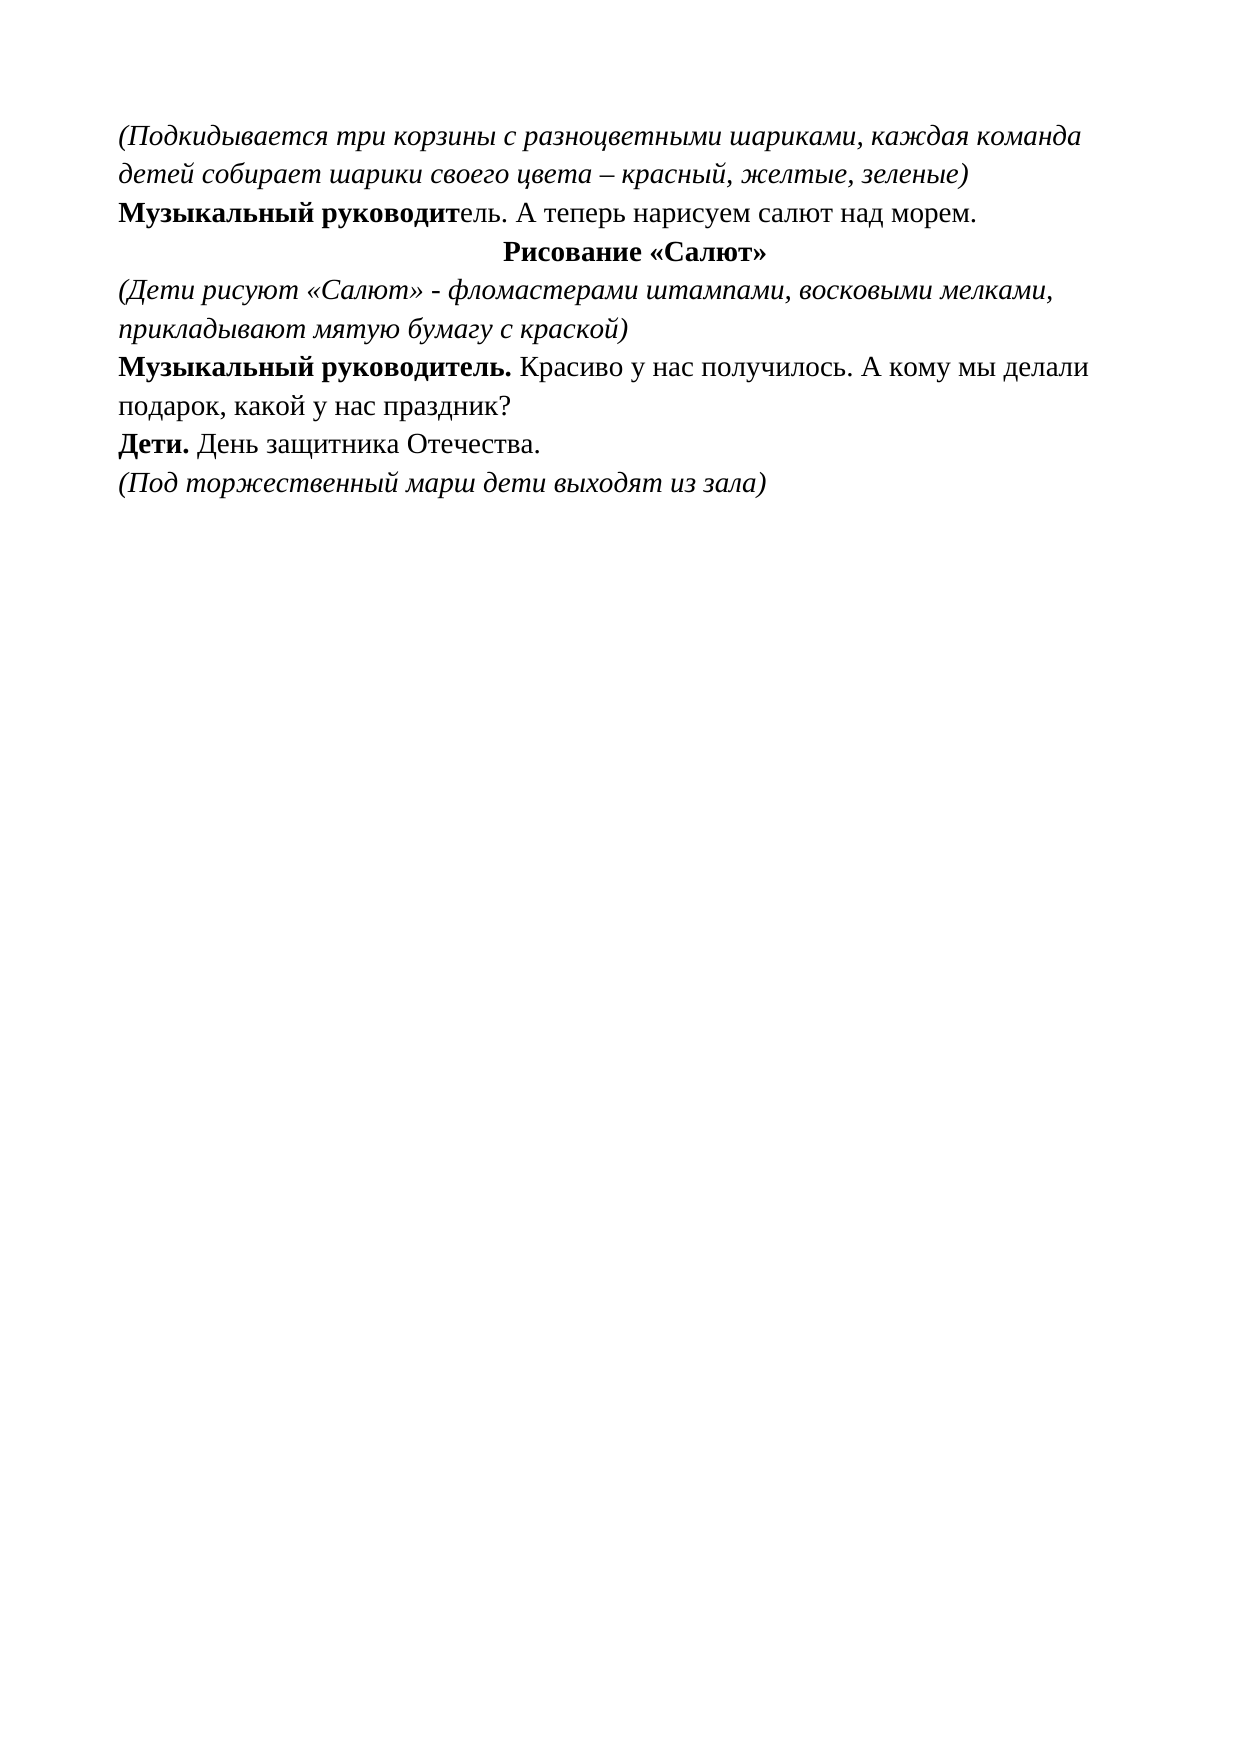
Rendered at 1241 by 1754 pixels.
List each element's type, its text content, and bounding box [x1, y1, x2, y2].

text (Дети рисуют «Салют» - фломастерами штампами, восковыми мелками, прикладывают мятую бумагу с краской) [118, 272, 1152, 344]
text Рисование «Салют» [118, 234, 1152, 267]
text Музыкальный руководитель. А теперь нарисуем салют над морем. [118, 195, 1152, 229]
text (Подкидывается три корзины с разноцветными шариками, каждая команда детей собирает шарики своего цвета – красный, желтые, зеленые) [118, 118, 1152, 190]
text Музыкальный руководитель. Красиво у нас получилось. А кому мы делали подарок, какой у нас праздник? [118, 349, 1152, 421]
text Дети. День защитника Отечества. [118, 426, 1152, 460]
text (Под торжественный марш дети выходят из зала) [118, 465, 1152, 498]
